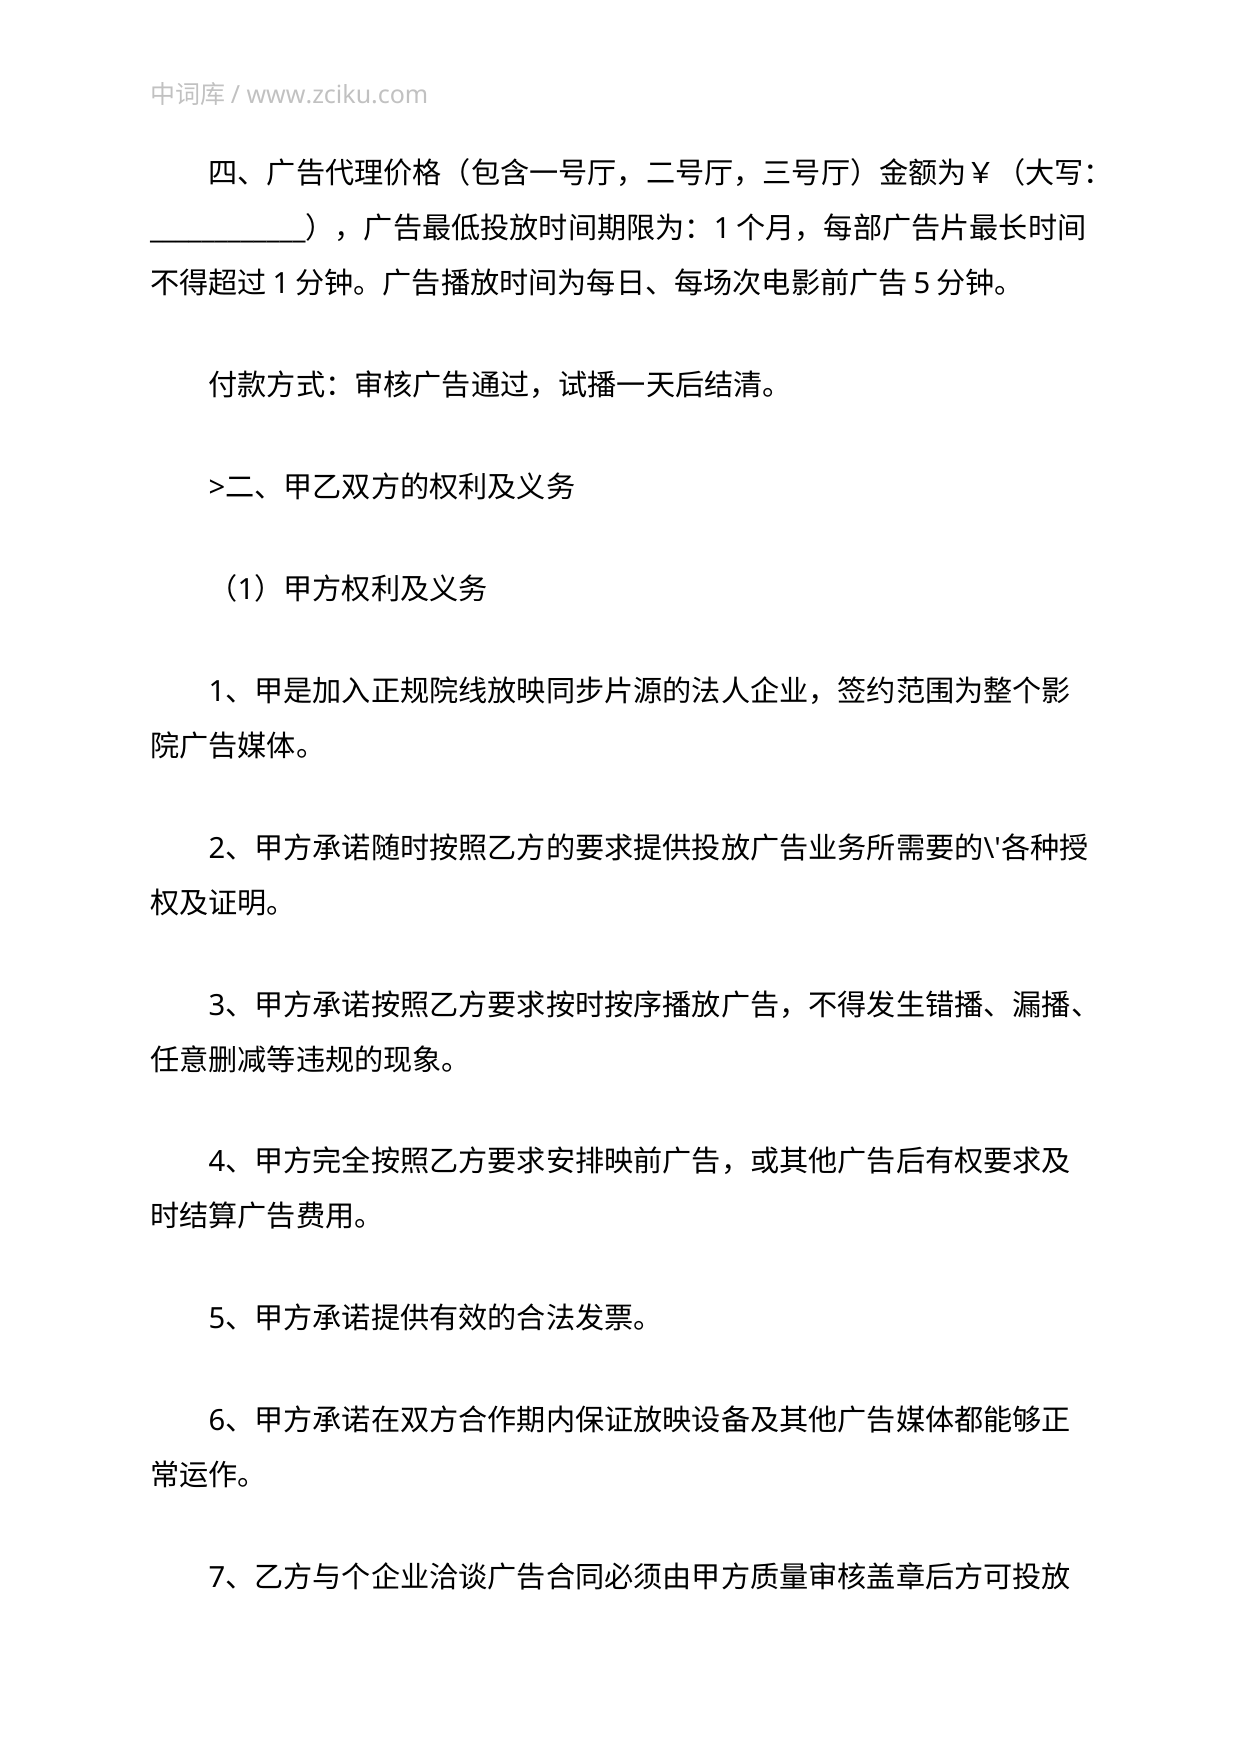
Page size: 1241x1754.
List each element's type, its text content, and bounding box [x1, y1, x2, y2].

text （1）甲方权利及义务 [150, 566, 1090, 608]
text 6、甲方承诺在双方合作期内保证放映设备及其他广告媒体都能够正常运作。 [150, 1397, 1090, 1494]
text 3、甲方承诺按照乙方要求按时按序播放广告，不得发生错播、漏播、任意删减等违规的现象。 [150, 981, 1090, 1078]
text 1、甲是加入正规院线放映同步片源的法人企业，签约范围为整个影院广告媒体。 [150, 668, 1090, 765]
text 付款方式：审核广告通过，试播一天后结清。 [150, 362, 1090, 404]
text 5、甲方承诺提供有效的合法发票。 [150, 1295, 1090, 1337]
text >二、甲乙双方的权利及义务 [150, 464, 1090, 506]
text 四、广告代理价格（包含一号厅，二号厅，三号厅）金额为￥（大写：____________），广告最低投放时间期限为：1个月，每部广告片最长时间不得超过1分钟。广告播放时间为每日、每场次电影前广告5分钟。 [150, 150, 1090, 302]
text 2、甲方承诺随时按照乙方的要求提供投放广告业务所需要的\'各种授权及证明。 [150, 824, 1090, 922]
text 4、甲方完全按照乙方要求安排映前广告，或其他广告后有权要求及时结算广告费用。 [150, 1138, 1090, 1235]
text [150, 1553, 1090, 1596]
